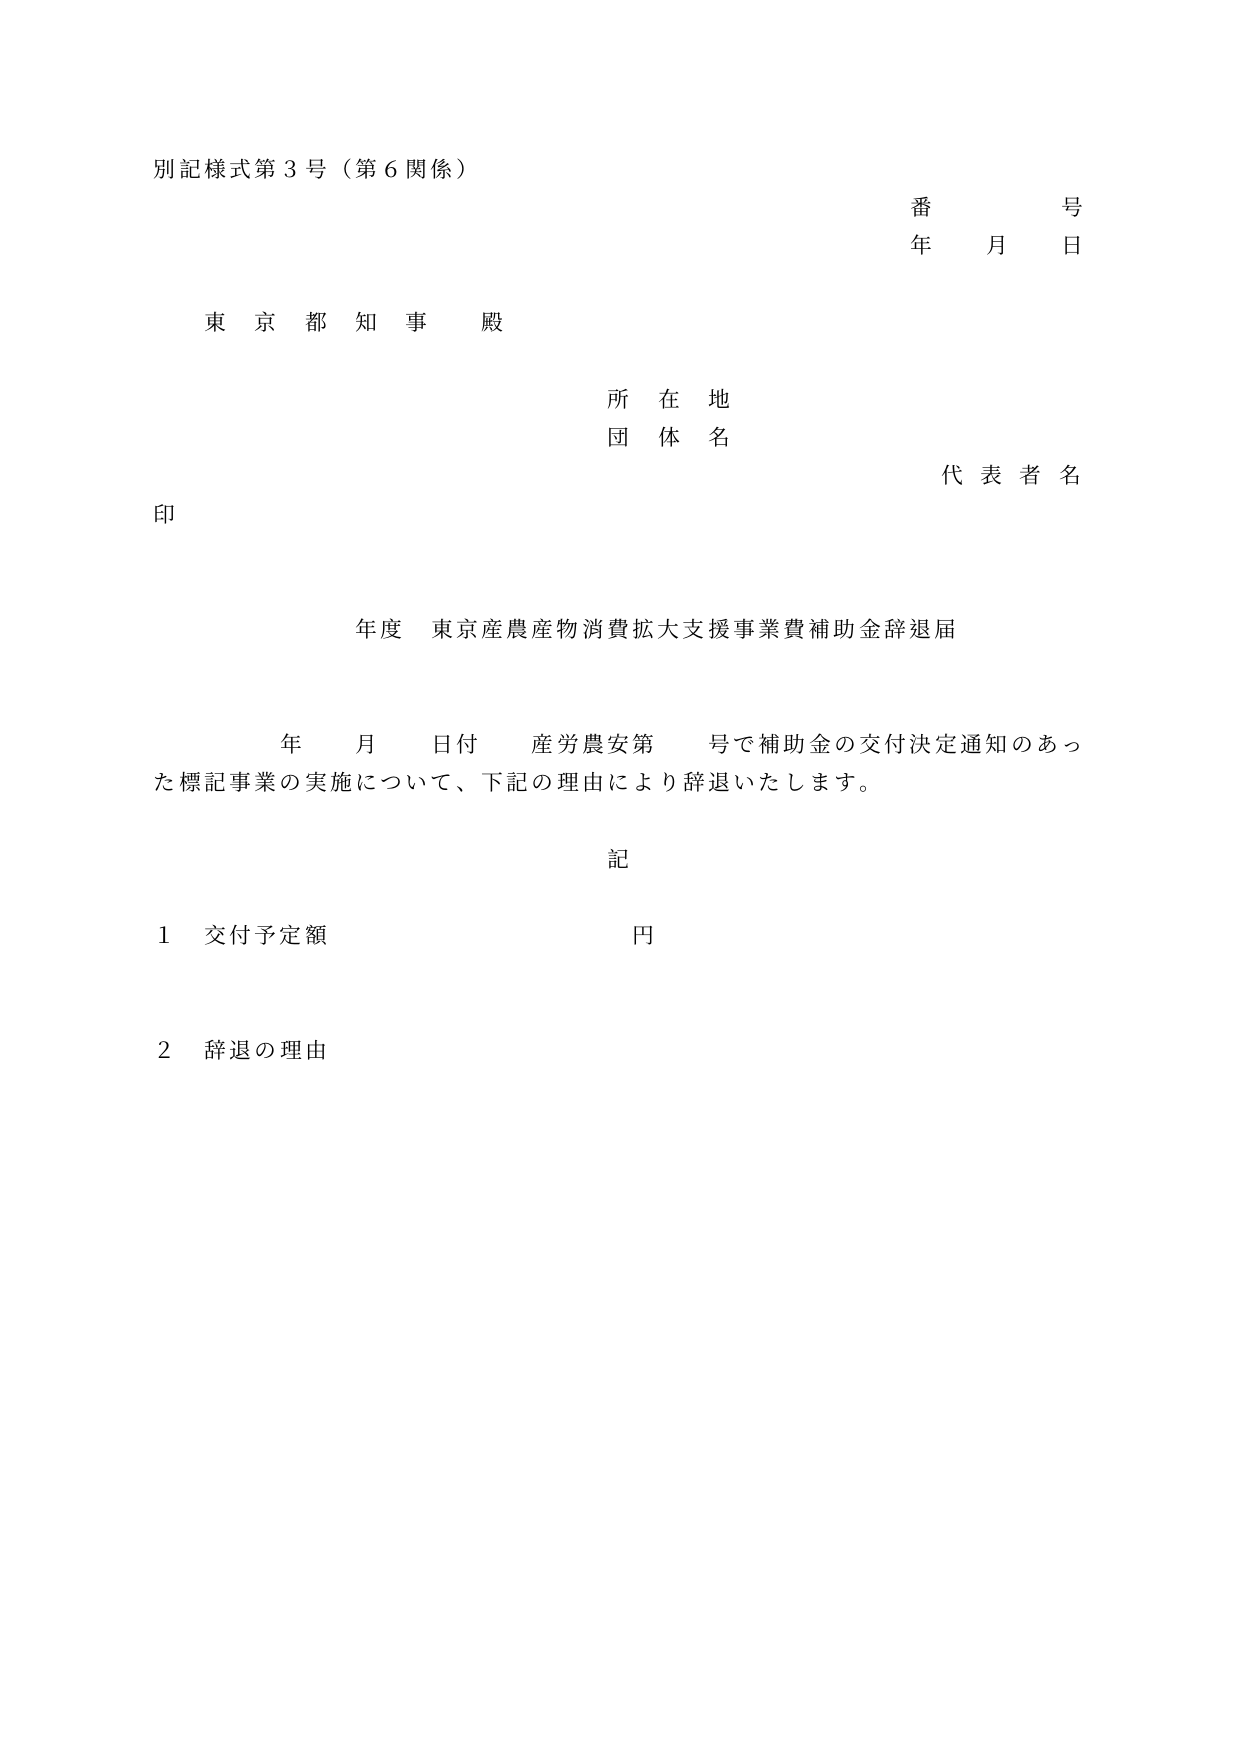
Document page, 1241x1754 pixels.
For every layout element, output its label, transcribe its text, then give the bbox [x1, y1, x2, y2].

text 団 体 名 [154, 417, 1086, 455]
text １ 交付予定額 円 [154, 915, 1086, 954]
text 記 [154, 839, 1086, 877]
text ２ 辞退の理由 [154, 1030, 1086, 1069]
text 年度 東京産農産物消費拡大支援事業費補助金辞退届 [154, 609, 1086, 647]
text 年 月 日付 産労農安第 号で補助金の交付決定通知のあった標記事業の実施について、下記の理由により辞退いたします。 [154, 724, 1086, 800]
text 所 在 地 [154, 379, 1086, 417]
text 東 京 都 知 事 殿 [154, 302, 1086, 340]
text 別記様式第３号（第６関係） [154, 149, 1086, 187]
text 番 号 [154, 187, 1086, 225]
text 代表者名 印 [154, 455, 1086, 532]
text 年 月 日 [154, 225, 1086, 264]
